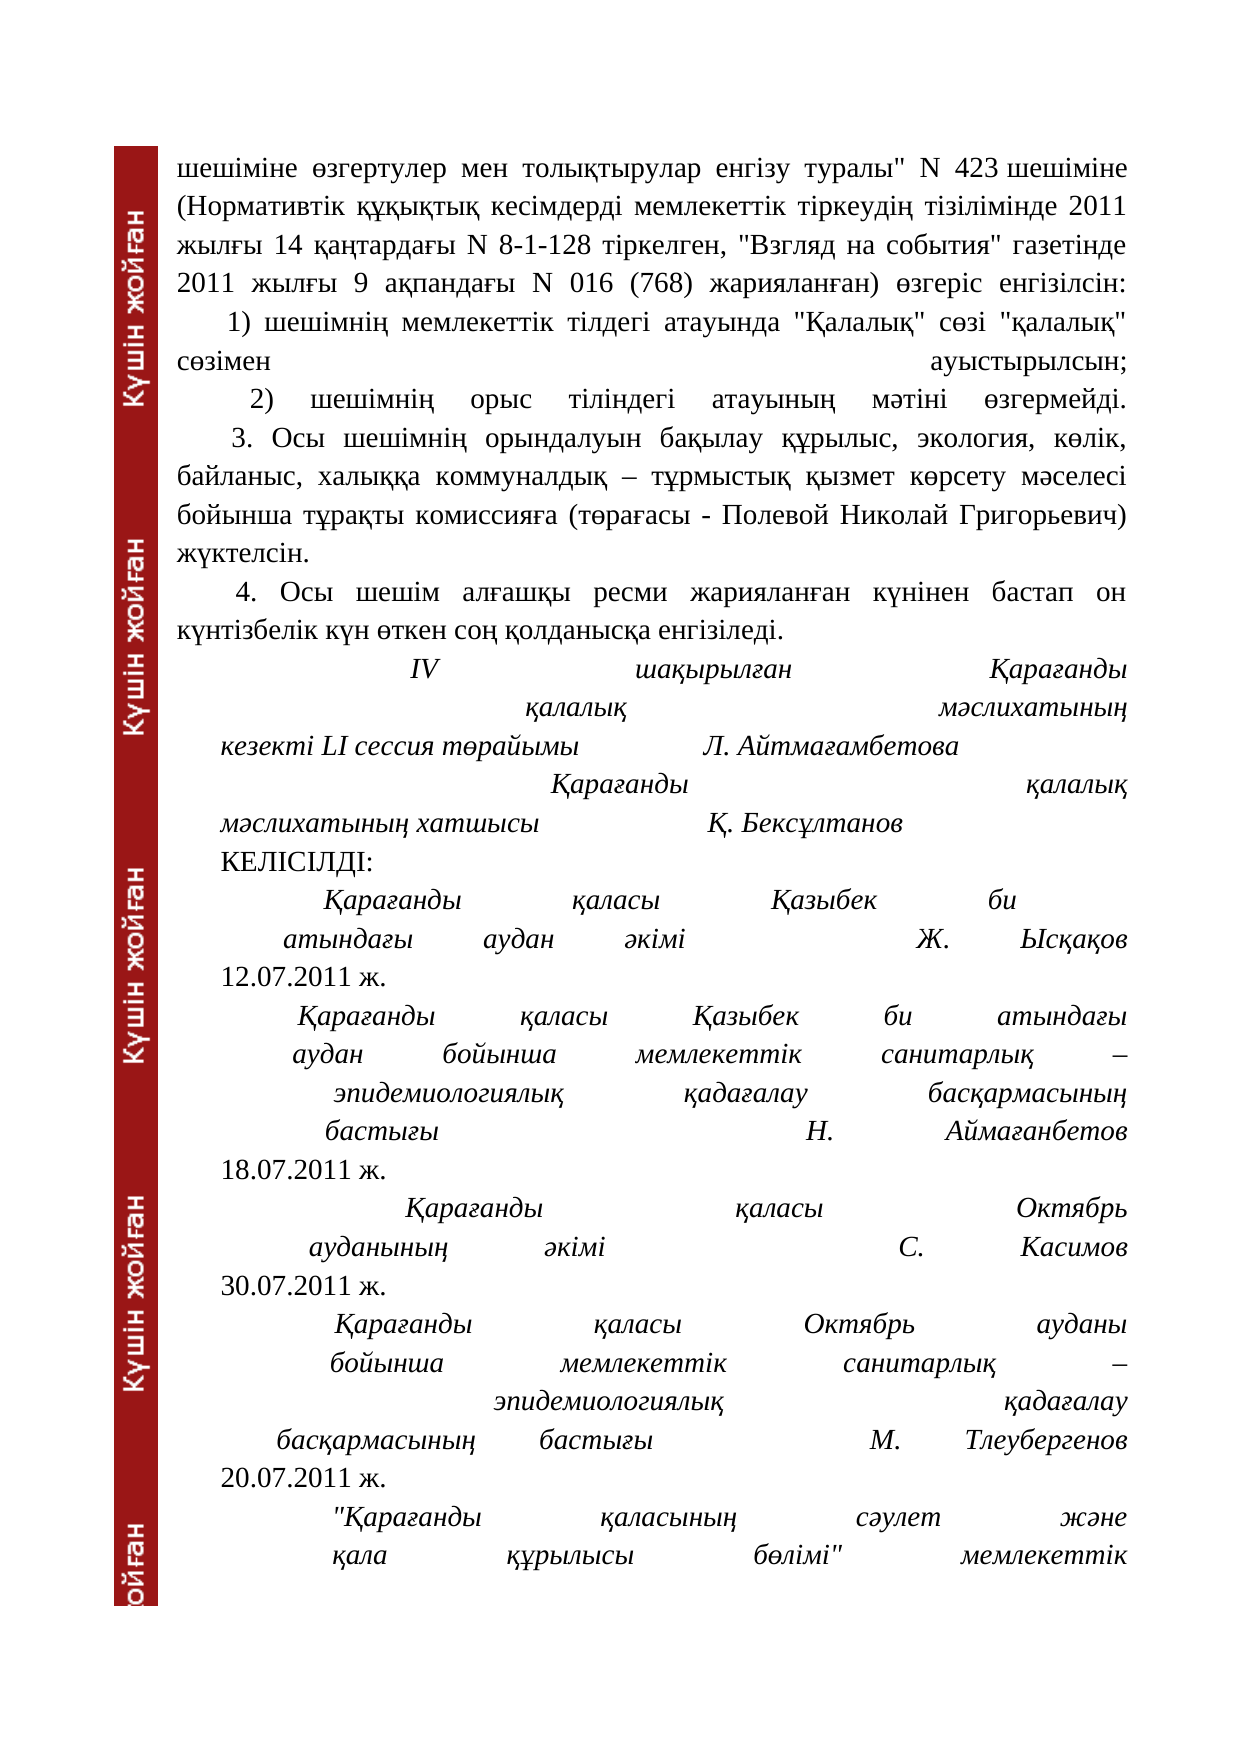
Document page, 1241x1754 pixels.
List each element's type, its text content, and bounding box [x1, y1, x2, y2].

picture [114, 1186, 158, 1191]
text КЕЛІСІЛДІ: [112, 844, 1128, 877]
text Қарағанды қаласы Октябрь ауданының әкімі С. Касимов 30.07.2011 ж. [112, 1191, 1128, 1301]
picture [114, 1571, 158, 1606]
text "Қарағанды қаласының сәулет және қала құрылысы бөлімі" мемлекеттік мекеме бастығы Т. Қалмаханов 05.07.2011 ж. [112, 1499, 1128, 1571]
picture [114, 762, 158, 767]
picture [114, 839, 158, 844]
picture [114, 993, 158, 998]
text Қарағанды қаласы Қазыбек би атындағы аудан бойынша мемлекеттік санитарлық – эпидемиологиялық қадағалау басқармасының бастығы Н. Аймағанбетов 18.07.2011 ж. [112, 998, 1128, 1186]
picture [114, 146, 158, 150]
picture [114, 1301, 158, 1306]
picture [114, 877, 158, 882]
text ІV шақырылған Қарағанды қалалық мәслихатының кезекті LІ сессия төрайымы Л. Айтмағамбетова [112, 651, 1128, 762]
picture [114, 1494, 158, 1499]
text Қарағанды қалалық мәслихатының хатшысы Қ. Бексұлтанов [112, 767, 1128, 839]
text Қарағанды қаласы Қазыбек би атындағы аудан әкімі Ж. Ысқақов 12.07.2011 ж. [112, 882, 1128, 993]
text Қарағанды қаласы Октябрь ауданы бойынша мемлекеттік санитарлық – эпидемиологиялық қадағалау басқармасының бастығы М. Тлеубергенов 20.07.2011 ж. [112, 1306, 1128, 1494]
picture [114, 646, 158, 651]
